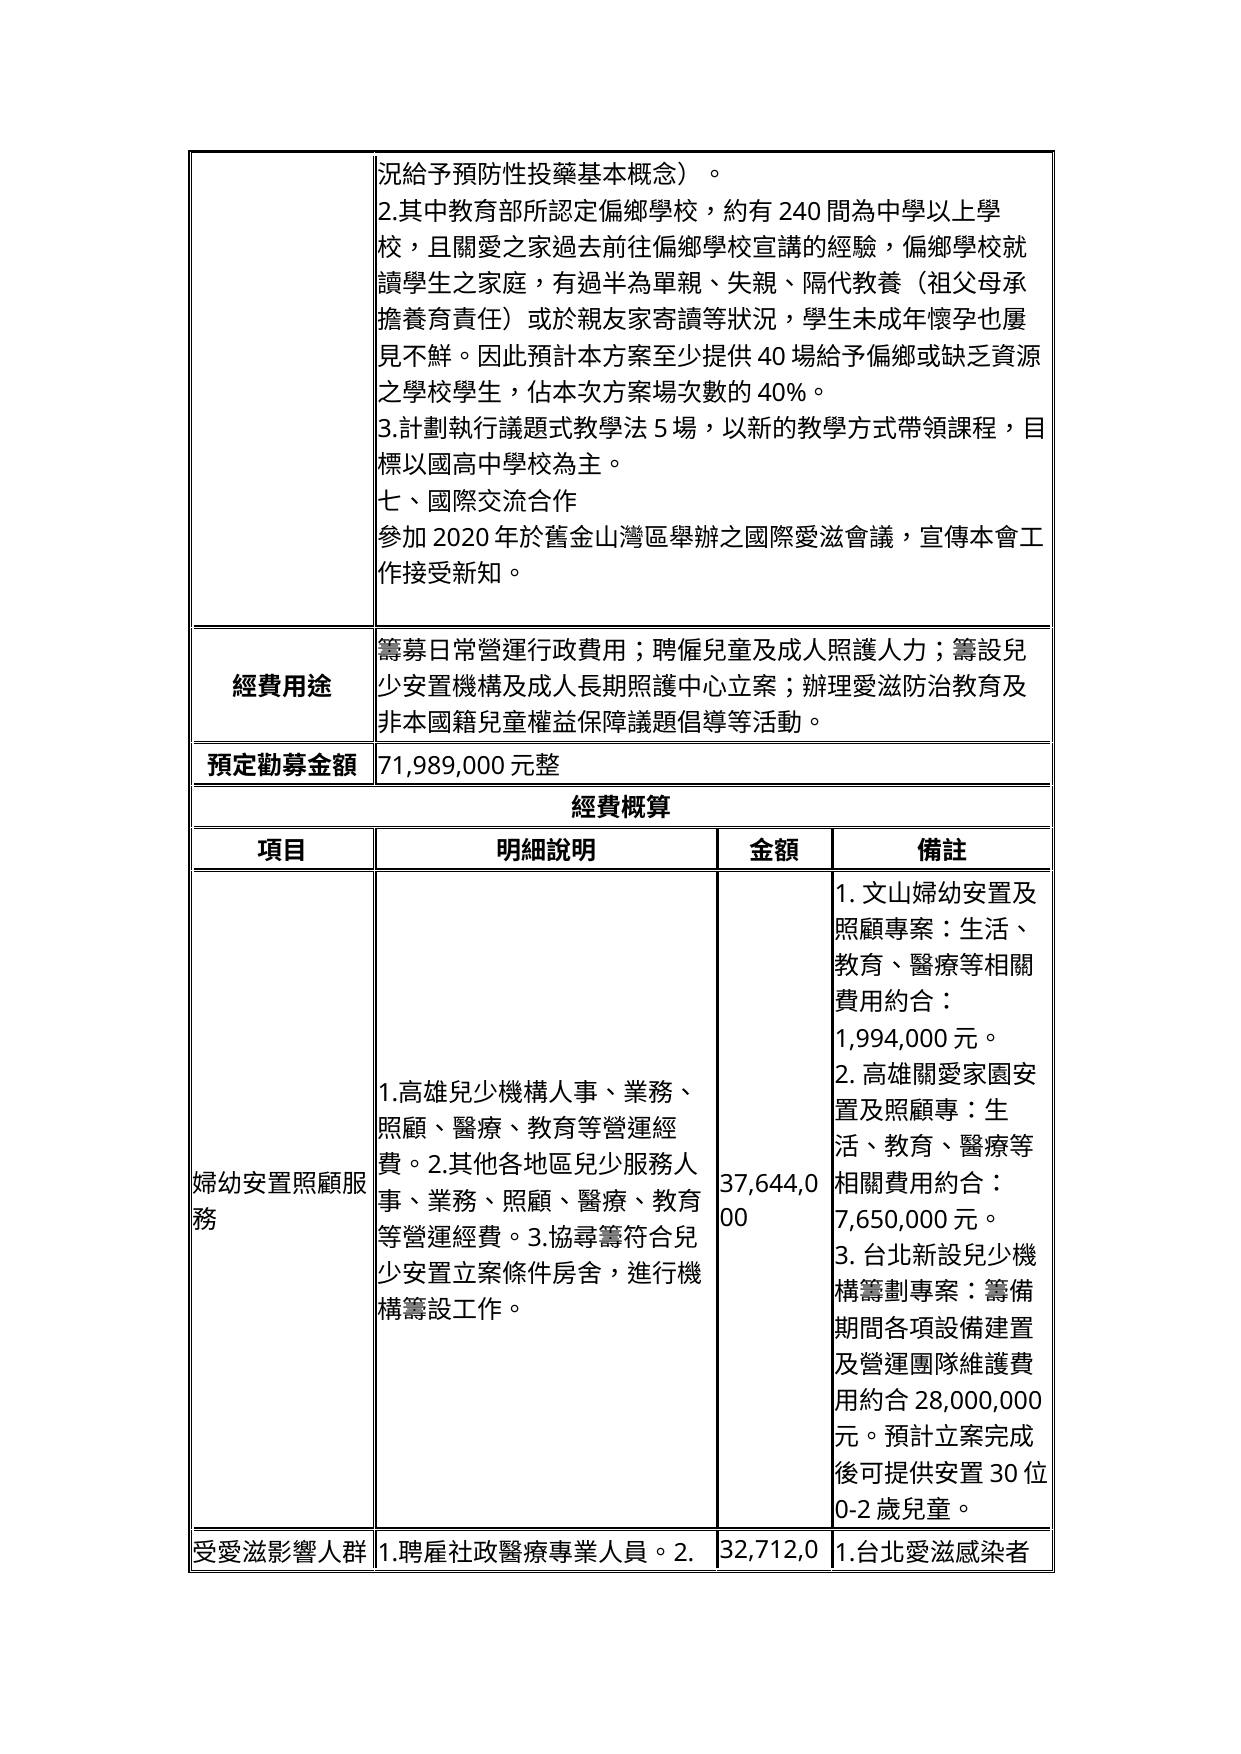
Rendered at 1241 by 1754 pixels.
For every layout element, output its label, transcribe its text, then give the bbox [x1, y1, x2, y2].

table_cell 備註 [832, 826, 1053, 868]
table_cell 經費概算 [192, 783, 1052, 826]
table_cell 1.高雄兒少機構人事、業務、照顧、醫療、教育等營運經費。2.其他各地區兒少服務人事、業務、照顧、醫療、教育等營運經費。3.協尋籌符合兒少安置立案條件房舍，進行機構籌設工作。 [377, 872, 716, 1527]
table_cell 婦幼安置照顧服務 [192, 868, 373, 1527]
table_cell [375, 153, 1052, 625]
table_cell 預定勸募金額 [190, 741, 375, 783]
table_cell 經費用途 [192, 625, 373, 741]
table_cell 籌募日常營運行政費用；聘僱兒童及成人照護人力；籌設兒少安置機構及成人長期照護中心立案；辦理愛滋防治教育及非本國籍兒童權益保障議題倡導等活動。 [377, 625, 1052, 741]
table_cell 37,644,000 [719, 872, 831, 1527]
table_cell 金額 [719, 829, 831, 868]
table_cell 1. 文山婦幼安置及照顧專案：生活、教育、醫療等相關費用約合：1,994,000元。 2. 高雄關愛家園安置及照顧專：生活、教育、醫療等相關費用約合：7,650,000元。 3. 台北新設兒少機構籌劃專案：籌備期間各項設備建置及營運團隊維護費用約合28,000,000元。預計立案完成後可提供安置30位0-2歲兒童。 [834, 868, 1052, 1527]
table_cell 工作內容及服務對象 [192, 152, 375, 625]
table_cell 32,712,000 [717, 1531, 832, 1570]
table_cell 71,989,000元整 [375, 741, 1053, 783]
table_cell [375, 1531, 717, 1570]
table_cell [832, 1527, 1052, 1570]
table_cell 明細說明 [377, 829, 716, 868]
table_cell 受愛滋影響人群照顧及就業協助服務 [192, 1527, 375, 1570]
table_cell 項目 [190, 826, 375, 868]
